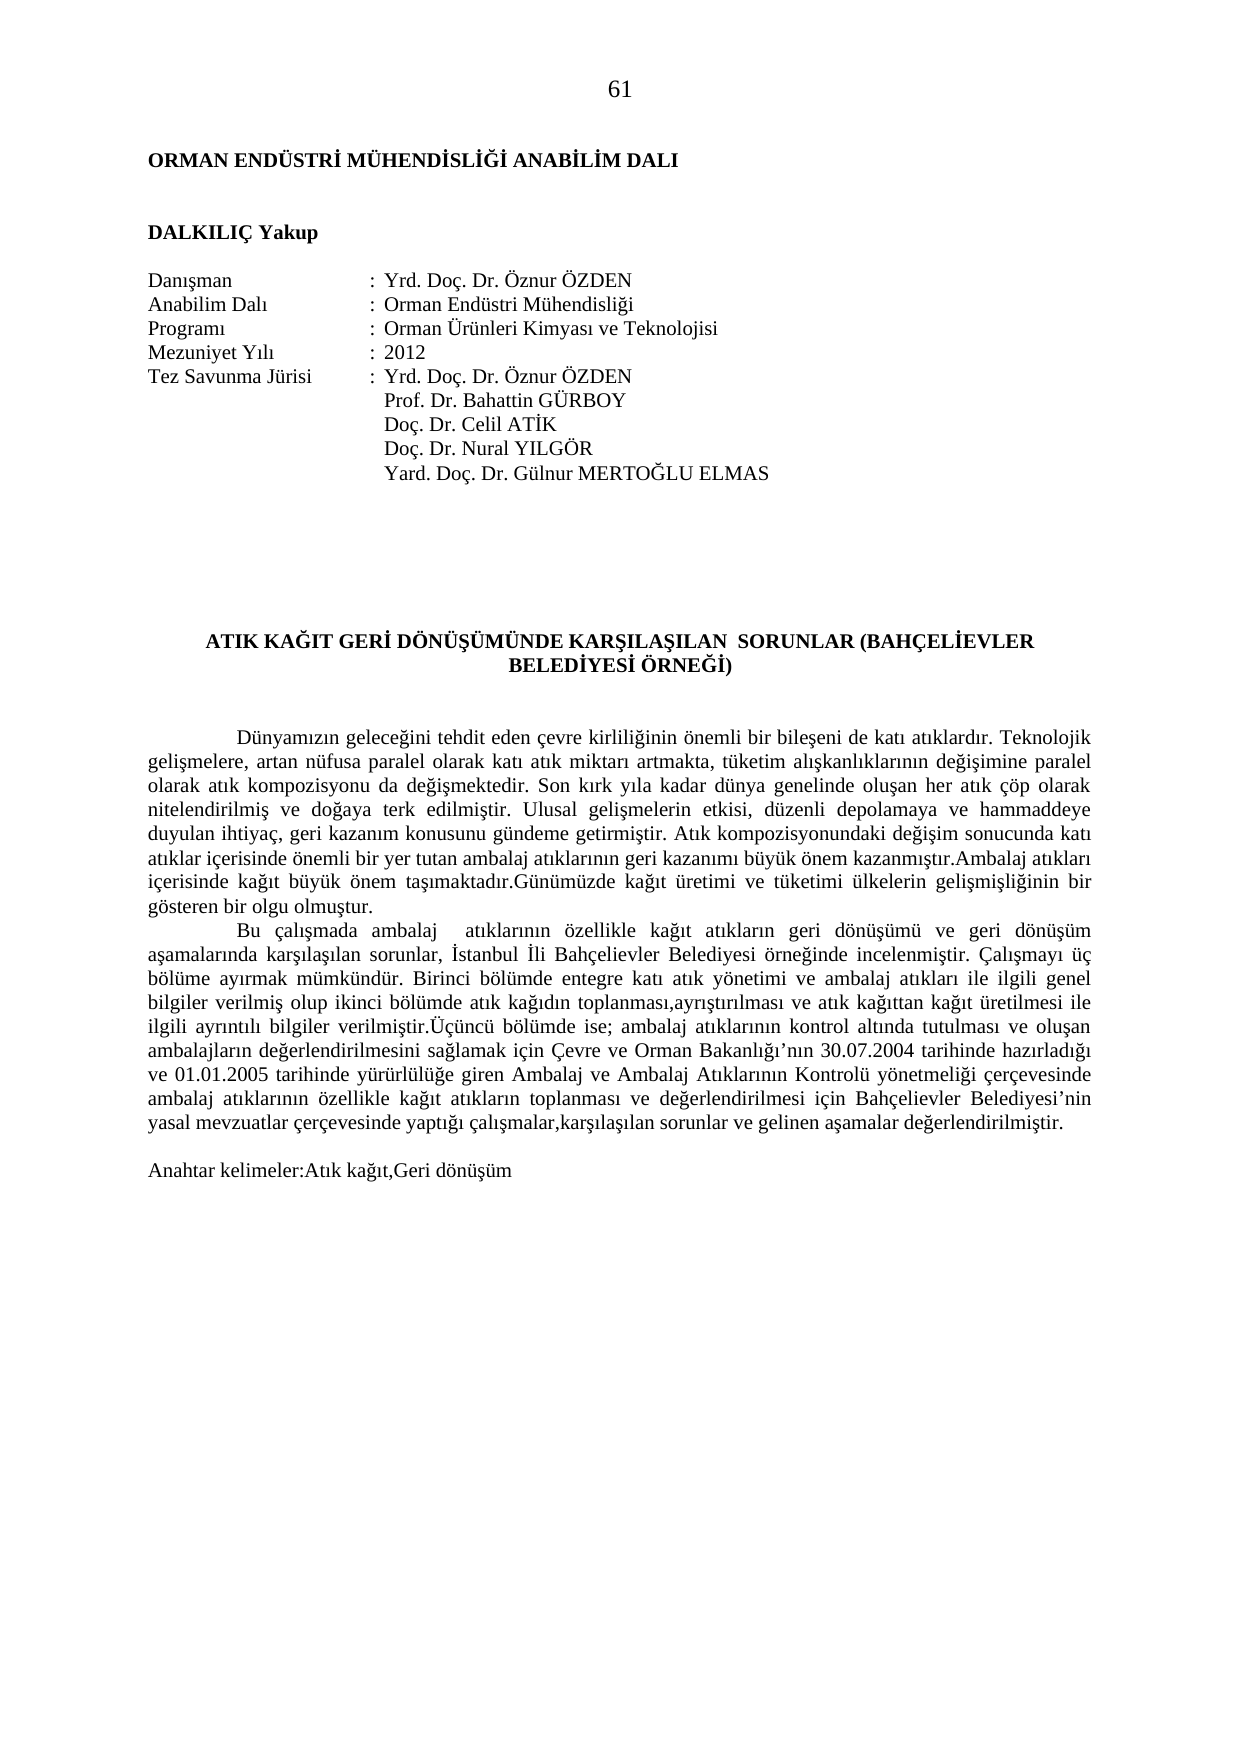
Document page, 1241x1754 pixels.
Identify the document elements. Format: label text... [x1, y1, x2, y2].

text Tez Savunma Jürisi : Yrd. Doç. Dr. Öznur ÖZDEN [148, 364, 1093, 388]
text Doç. Dr. Nural YILGÖR [148, 436, 1093, 460]
text Dünyamızın geleceğini tehdit eden çevre kirliliğinin önemli bir bileşeni de katı atıklardır. Teknolojik gelişmelere, artan nüfusa paralel olarak katı atık miktarı artmakta, tüketim alışkanlıklarının değişimine paralel olarak atık kompozisyonu da değişmektedir. Son kırk yıla kadar dünya genelinde oluşan her atık çöp olarak nitelendirilmiş ve doğaya terk edilmiştir. Ulusal gelişmelerin etkisi, düzenli depolamaya ve hammaddeye duyulan ihtiyaç, geri kazanım konusunu gündeme getirmiştir. Atık kompozisyonundaki değişim sonucunda katı atıklar içerisinde önemli bir yer tutan ambalaj atıklarının geri kazanımı büyük önem kazanmıştır.Ambalaj atıkları içerisinde kağıt büyük önem taşımaktadır.Günümüzde kağıt üretimi ve tüketimi ülkelerin gelişmişliğinin bir gösteren bir olgu olmuştur. [148, 725, 1093, 918]
text Danışman : Yrd. Doç. Dr. Öznur ÖZDEN [148, 268, 1093, 292]
text ORMAN ENDÜSTRİ MÜHENDİSLİĞİ ANABİLİM DALI [148, 148, 1093, 172]
text Yard. Doç. Dr. Gülnur MERTOĞLU ELMAS [148, 460, 1093, 484]
text Mezuniyet Yılı : 2012 [148, 340, 1093, 364]
text Anabilim Dalı : Orman Endüstri Mühendisliği [148, 292, 1093, 316]
text Anahtar kelimeler:Atık kağıt,Geri dönüşüm [148, 1158, 1093, 1182]
text Programı : Orman Ürünleri Kimyası ve Teknolojisi [148, 316, 1093, 340]
text Bu çalışmada ambalaj atıklarının özellikle kağıt atıkların geri dönüşümü ve geri dönüşüm aşamalarında karşılaşılan sorunlar, İstanbul İli Bahçelievler Belediyesi örneğinde incelenmiştir. Çalışmayı üç bölüme ayırmak mümkündür. Birinci bölümde entegre katı atık yönetimi ve ambalaj atıkları ile ilgili genel bilgiler verilmiş olup ikinci bölümde atık kağıdın toplanması,ayrıştırılması ve atık kağıttan kağıt üretilmesi ile ilgili ayrıntılı bilgiler verilmiştir.Üçüncü bölümde ise; ambalaj atıklarının kontrol altında tutulması ve oluşan ambalajların değerlendirilmesini sağlamak için Çevre ve Orman Bakanlığı’nın 30.07.2004 tarihinde hazırladığı ve 01.01.2005 tarihinde yürürlülüğe giren Ambalaj ve Ambalaj Atıklarının Kontrolü yönetmeliği çerçevesinde ambalaj atıklarının özellikle kağıt atıkların toplanması ve değerlendirilmesi için Bahçelievler Belediyesi’nin yasal mevzuatlar çerçevesinde yaptığı çalışmalar,karşılaşılan sorunlar ve gelinen aşamalar değerlendirilmiştir. [148, 918, 1093, 1134]
text DALKILIÇ Yakup [148, 220, 1093, 244]
text Doç. Dr. Celil ATİK [148, 412, 1093, 436]
text Prof. Dr. Bahattin GÜRBOY [148, 388, 1093, 412]
text ATIK KAĞIT GERİ DÖNÜŞÜMÜNDE KARŞILAŞILAN SORUNLAR (BAHÇELİEVLER BELEDİYESİ ÖRNEĞİ) [148, 629, 1093, 677]
